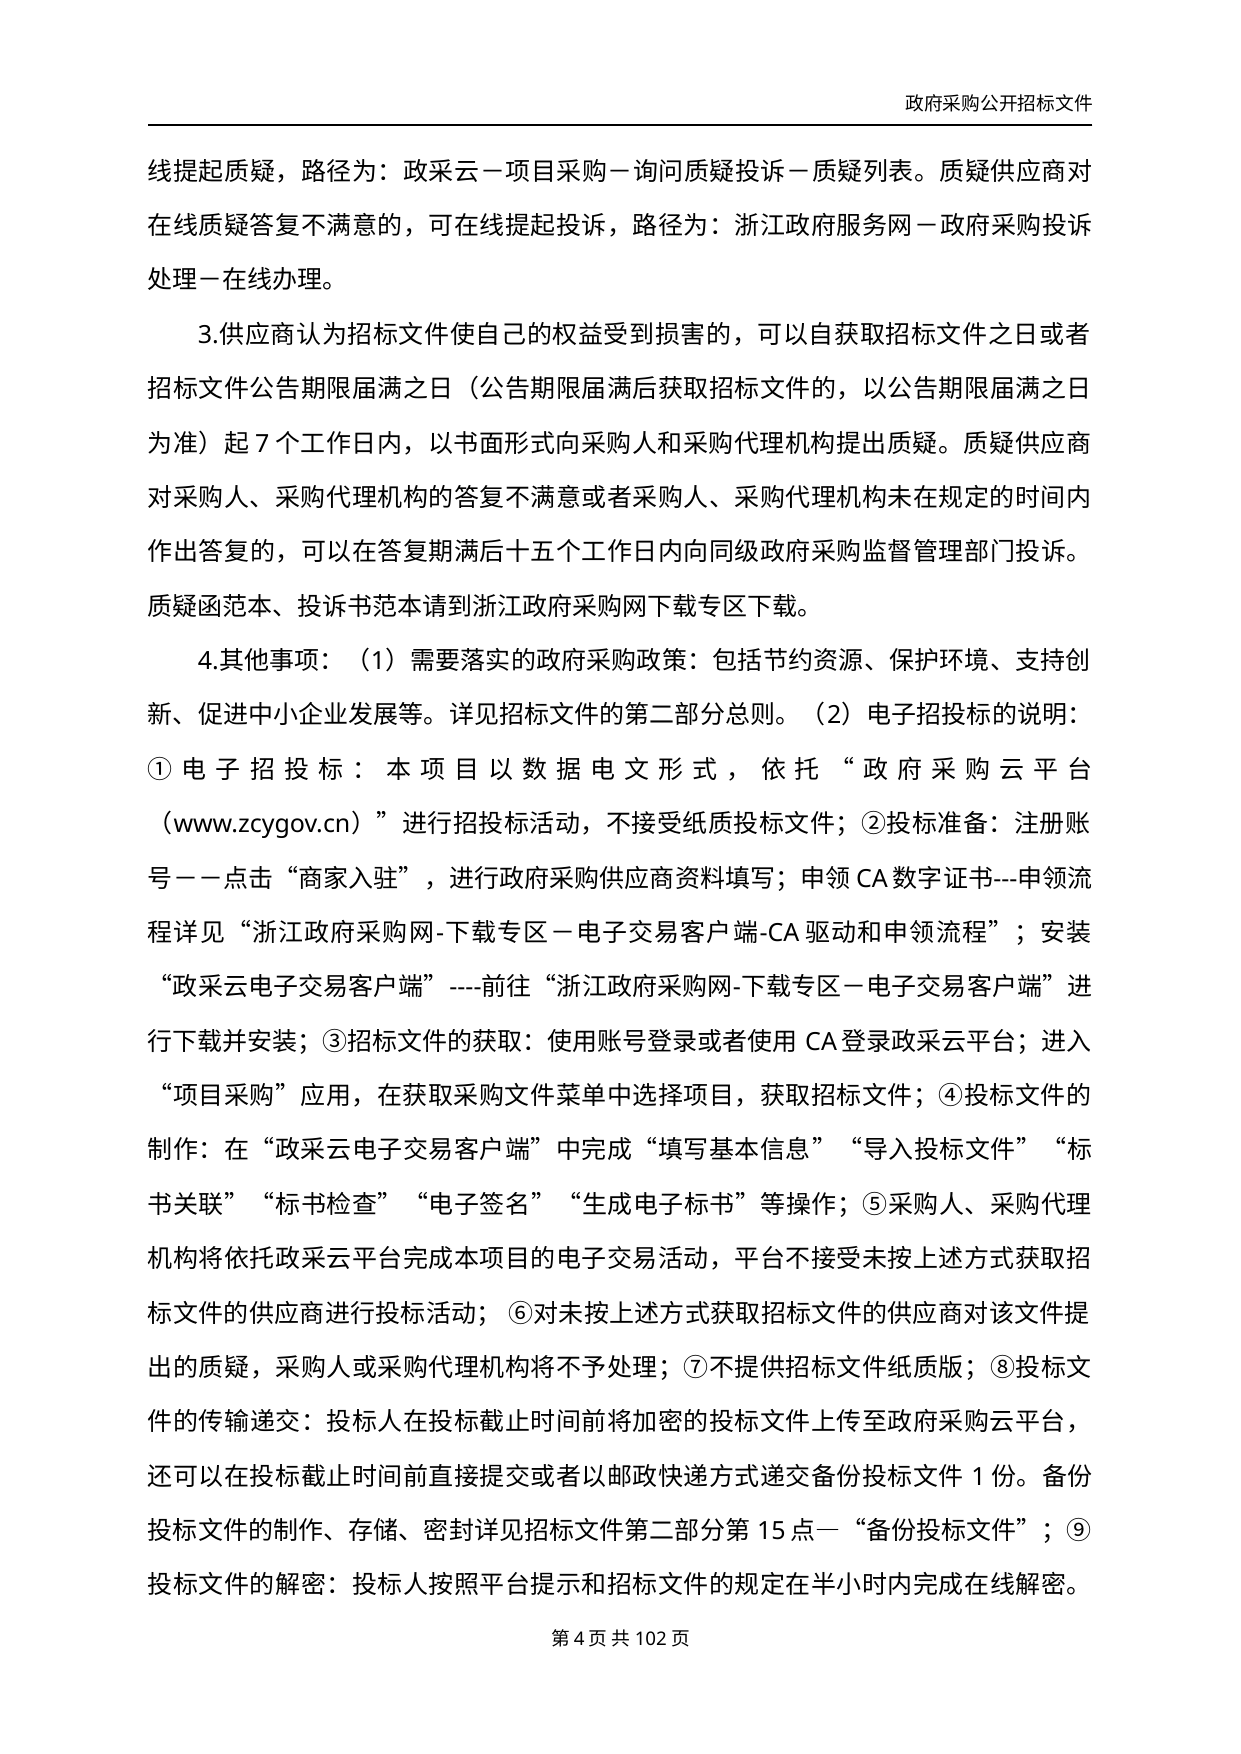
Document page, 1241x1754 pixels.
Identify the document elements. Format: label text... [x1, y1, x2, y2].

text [148, 641, 1092, 1601]
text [148, 151, 1092, 296]
text 3.供应商认为招标文件使自己的权益受到损害的，可以自获取招标文件之日或者招标文件公告期限届满之日（公告期限届满后获取招标文件的，以公告期限届满之日为准）起7个工作日内，以书面形式向采购人和采购代理机构提出质疑。质疑供应商对采购人、采购代理机构的答复不满意或者采购人、采购代理机构未在规定的时间内作出答复的，可以在答复期满后十五个工作日内向同级政府采购监督管理部门投诉。质疑函范本、投诉书范本请到浙江政府采购网下载专区下载。 [148, 314, 1092, 622]
